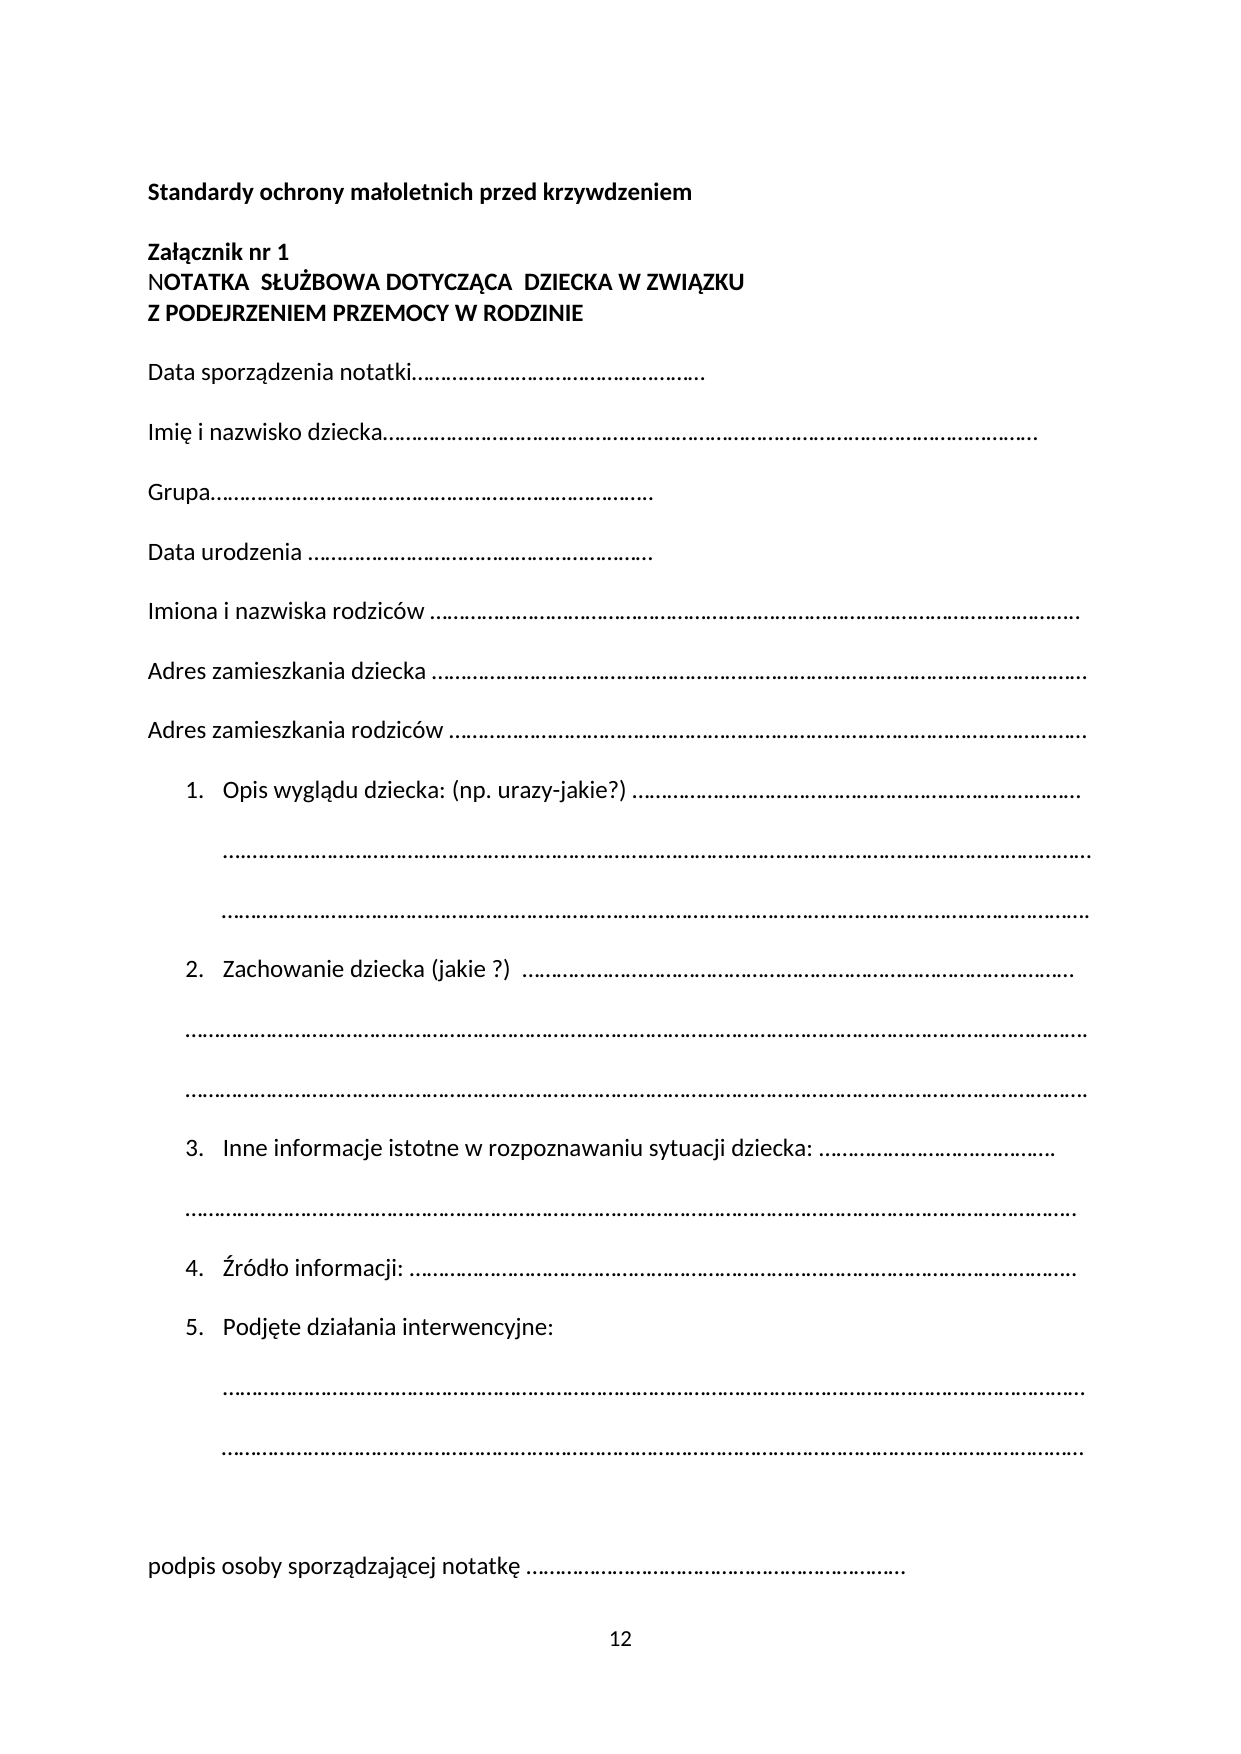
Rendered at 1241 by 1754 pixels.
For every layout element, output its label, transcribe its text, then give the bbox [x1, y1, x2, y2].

text Data urodzenia …………………………………………………… [148, 536, 1093, 566]
list Inne informacje istotne w rozpoznawaniu sytuacji dziecka: ……………………….…………. [185, 1132, 1093, 1163]
text Imię i nazwisko dziecka…………………………………………………………………………………………………… [148, 416, 1093, 447]
text ……………………………………………………………………………………………………………………………………….. [148, 1192, 1093, 1223]
text …………………………………………………………………………………………………………………………………………. [148, 1013, 1093, 1044]
text Adres zamieszkania dziecka …………………………………………………………………………………………………… [148, 655, 1093, 686]
list Opis wyglądu dziecka: (np. urazy-jakie?) …………………………………………………………………… [185, 774, 1093, 805]
text ……………………………………………………………………………………………………………………………………. [148, 894, 1093, 924]
text …………………………………………………………………………………………………………………………………………. [148, 1073, 1093, 1103]
text …………………………………………………………………………………………………………………………………… [148, 1431, 1093, 1461]
text Adres zamieszkania rodziców ………………………………………………………………………………………………… [148, 715, 1093, 745]
text Załącznik nr 1 NOTATKA SŁUŻBOWA DOTYCZĄCA DZIECKA W ZWIĄZKU Z PODEJRZENIEM PRZEMOCY W RODZINIE [148, 236, 1093, 327]
text Data sporządzenia notatki…………………………………………… [148, 357, 1093, 387]
text …………………………………………………………………………………………………………………………………… [223, 1371, 1093, 1402]
text podpis osoby sporządzającej notatkę ………………………………………………………… [148, 1550, 1093, 1581]
list Podjęte działania interwencyjne: [185, 1312, 1093, 1342]
text Grupa………………………………………………………………….. [148, 476, 1093, 506]
text Imiona i nazwiska rodziców ………………………………………………………………………………………………….. [148, 595, 1093, 626]
list Zachowanie dziecka (jakie ?) …………………………………………………………………………………… [185, 953, 1093, 984]
text Standardy ochrony małoletnich przed krzywdzeniem [148, 176, 1093, 207]
text ….………………………………………………………………………………………………………………………………… [223, 834, 1093, 864]
list Źródło informacji: …………………………………………………………………………………………………….. [185, 1252, 1093, 1282]
